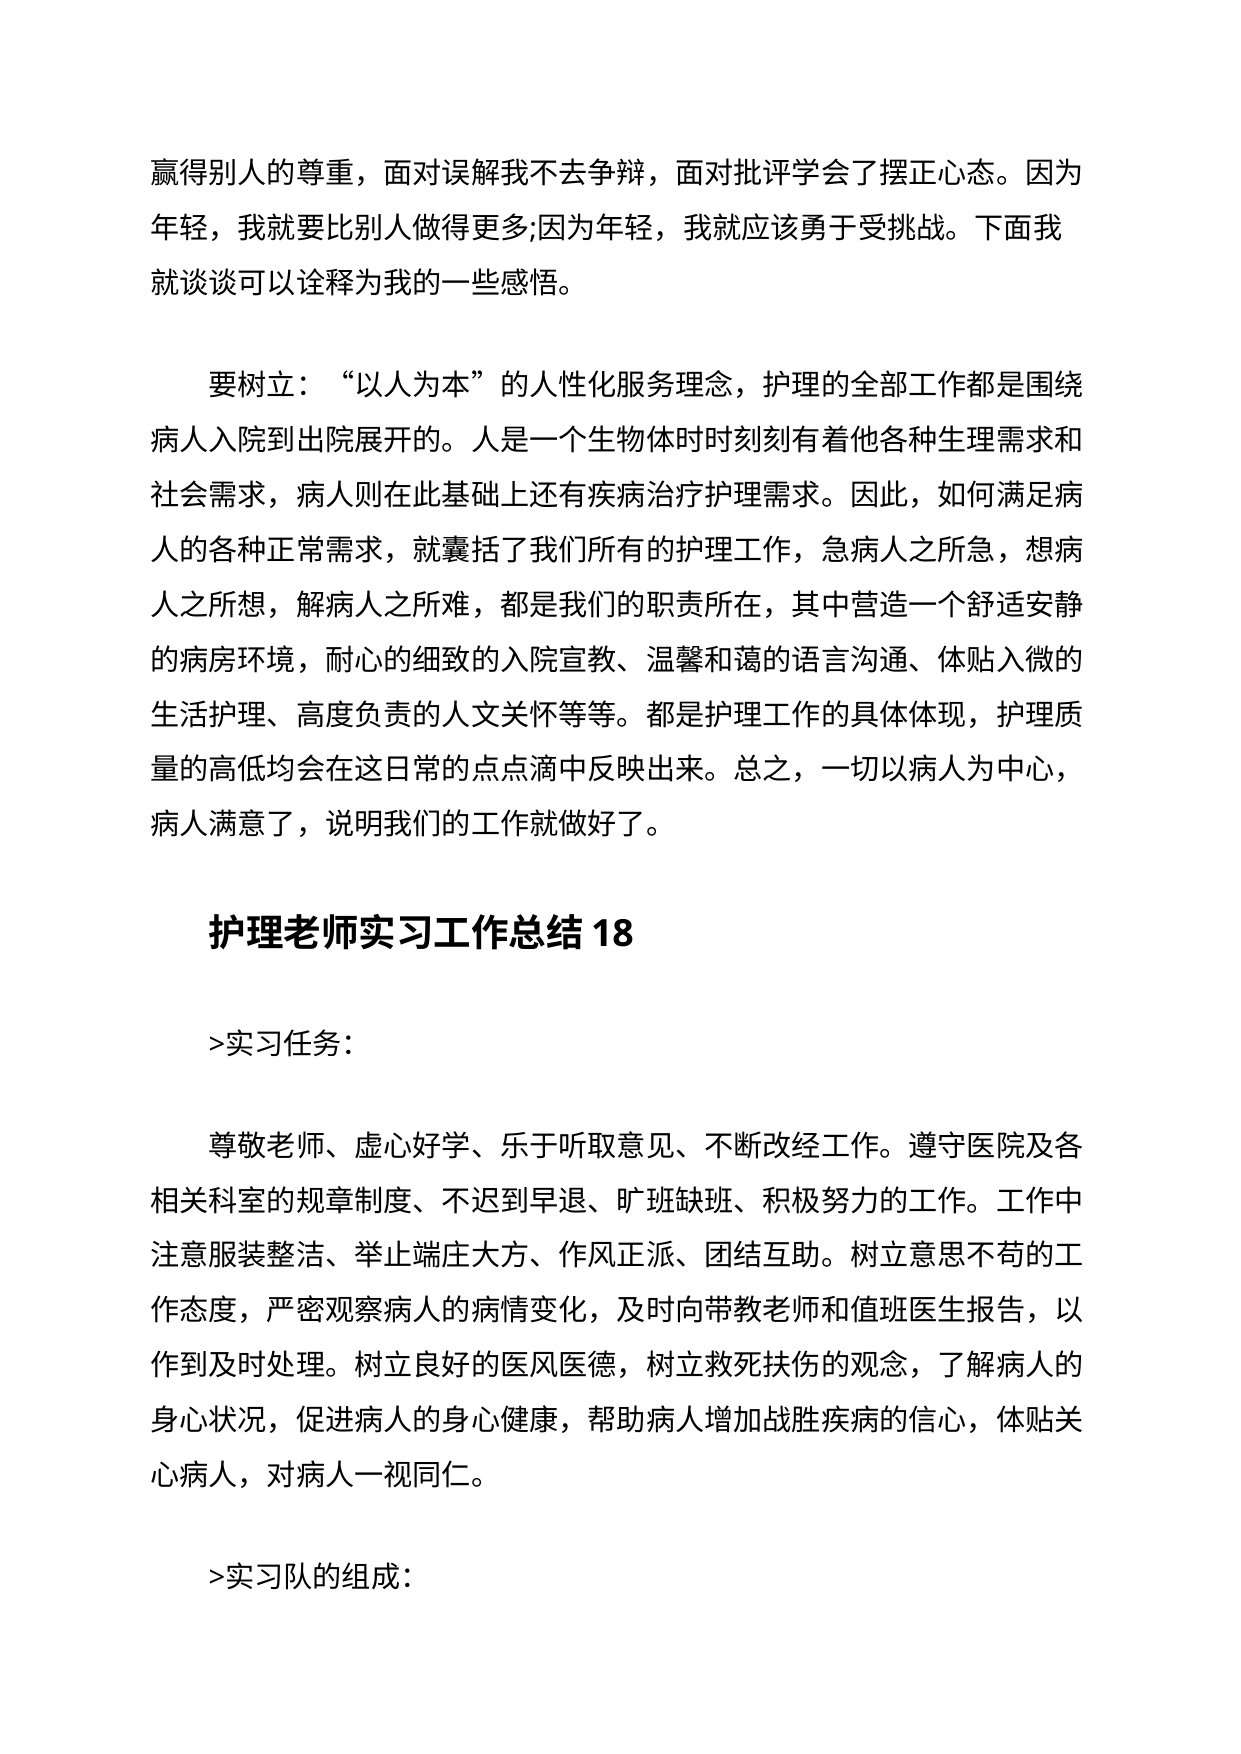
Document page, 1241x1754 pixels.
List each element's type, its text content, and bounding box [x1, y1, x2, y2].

text 要树立：“以人为本”的人性化服务理念，护理的全部工作都是围绕病人入院到出院展开的。人是一个生物体时时刻刻有着他各种生理需求和社会需求，病人则在此基础上还有疾病治疗护理需求。因此，如何满足病人的各种正常需求，就囊括了我们所有的护理工作，急病人之所急，想病人之所想，解病人之所难，都是我们的职责所在，其中营造一个舒适安静的病房环境，耐心的细致的入院宣教、温馨和蔼的语言沟通、体贴入微的生活护理、高度负责的人文关怀等等。都是护理工作的具体体现，护理质量的高低均会在这日常的点点滴中反映出来。总之，一切以病人为中心，病人满意了，说明我们的工作就做好了。 [150, 362, 1090, 843]
text >实习队的组成： [150, 1553, 1090, 1596]
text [150, 150, 1090, 302]
text >实习任务： [150, 1020, 1090, 1063]
text 尊敬老师、虚心好学、乐于听取意见、不断改经工作。遵守医院及各相关科室的规章制度、不迟到早退、旷班缺班、积极努力的工作。工作中注意服装整洁、举止端庄大方、作风正派、团结互助。树立意思不苟的工作态度，严密观察病人的病情变化，及时向带教老师和值班医生报告，以作到及时处理。树立良好的医风医德，树立救死扶伤的观念，了解病人的身心状况，促进病人的身心健康，帮助病人增加战胜疾病的信心，体贴关心病人，对病人一视同仁。 [150, 1122, 1090, 1494]
text 护理老师实习工作总结18 [150, 903, 1090, 957]
